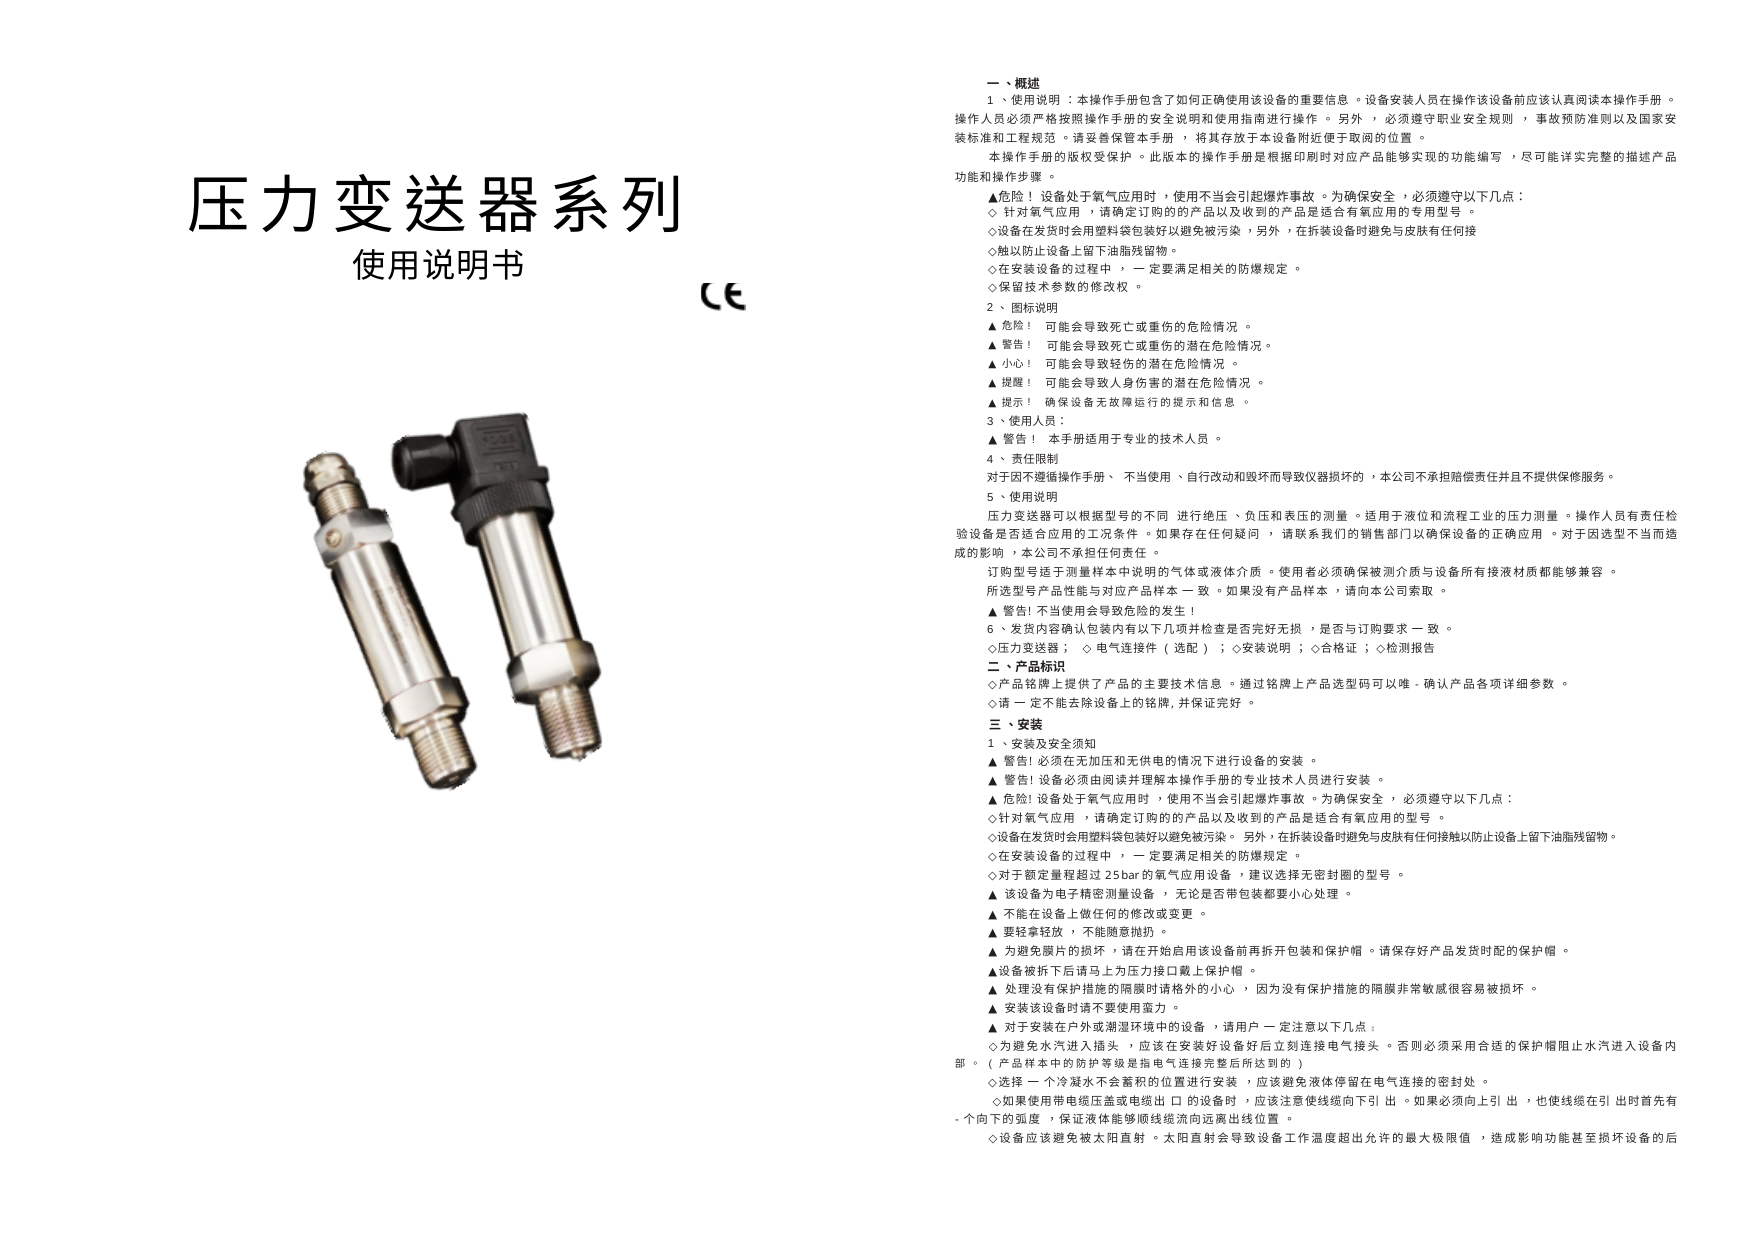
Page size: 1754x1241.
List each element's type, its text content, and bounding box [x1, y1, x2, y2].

text 压力变送器系列 [187, 176, 944, 240]
picture [302, 409, 603, 795]
text 一 、概述 [987, 78, 1677, 91]
table_header ▲ 危险 ! ▲ 警告 ! ▲ 小心 ! ▲ 提醒 ! ▲ 提示 ! [988, 321, 1039, 408]
text ▲危险！ 设备处于氧气应用时 ，使用不当会引起爆炸事故 。为确保安全 ，必须遵守以下几点： [988, 189, 1677, 204]
picture [700, 283, 746, 312]
table_header 可能会导致死亡或重伤的危险情况 。 可能会导致死亡或重伤的潜在危险情况。 可能会导致轻伤的潜在危险情况 。 可能会导致人身伤害的潜在危险情况 。 确保设备无故障运行的提示和信息 。 [1039, 321, 1274, 408]
text 三 、安装 [988, 716, 1677, 733]
text 使用说明书 [353, 247, 944, 283]
